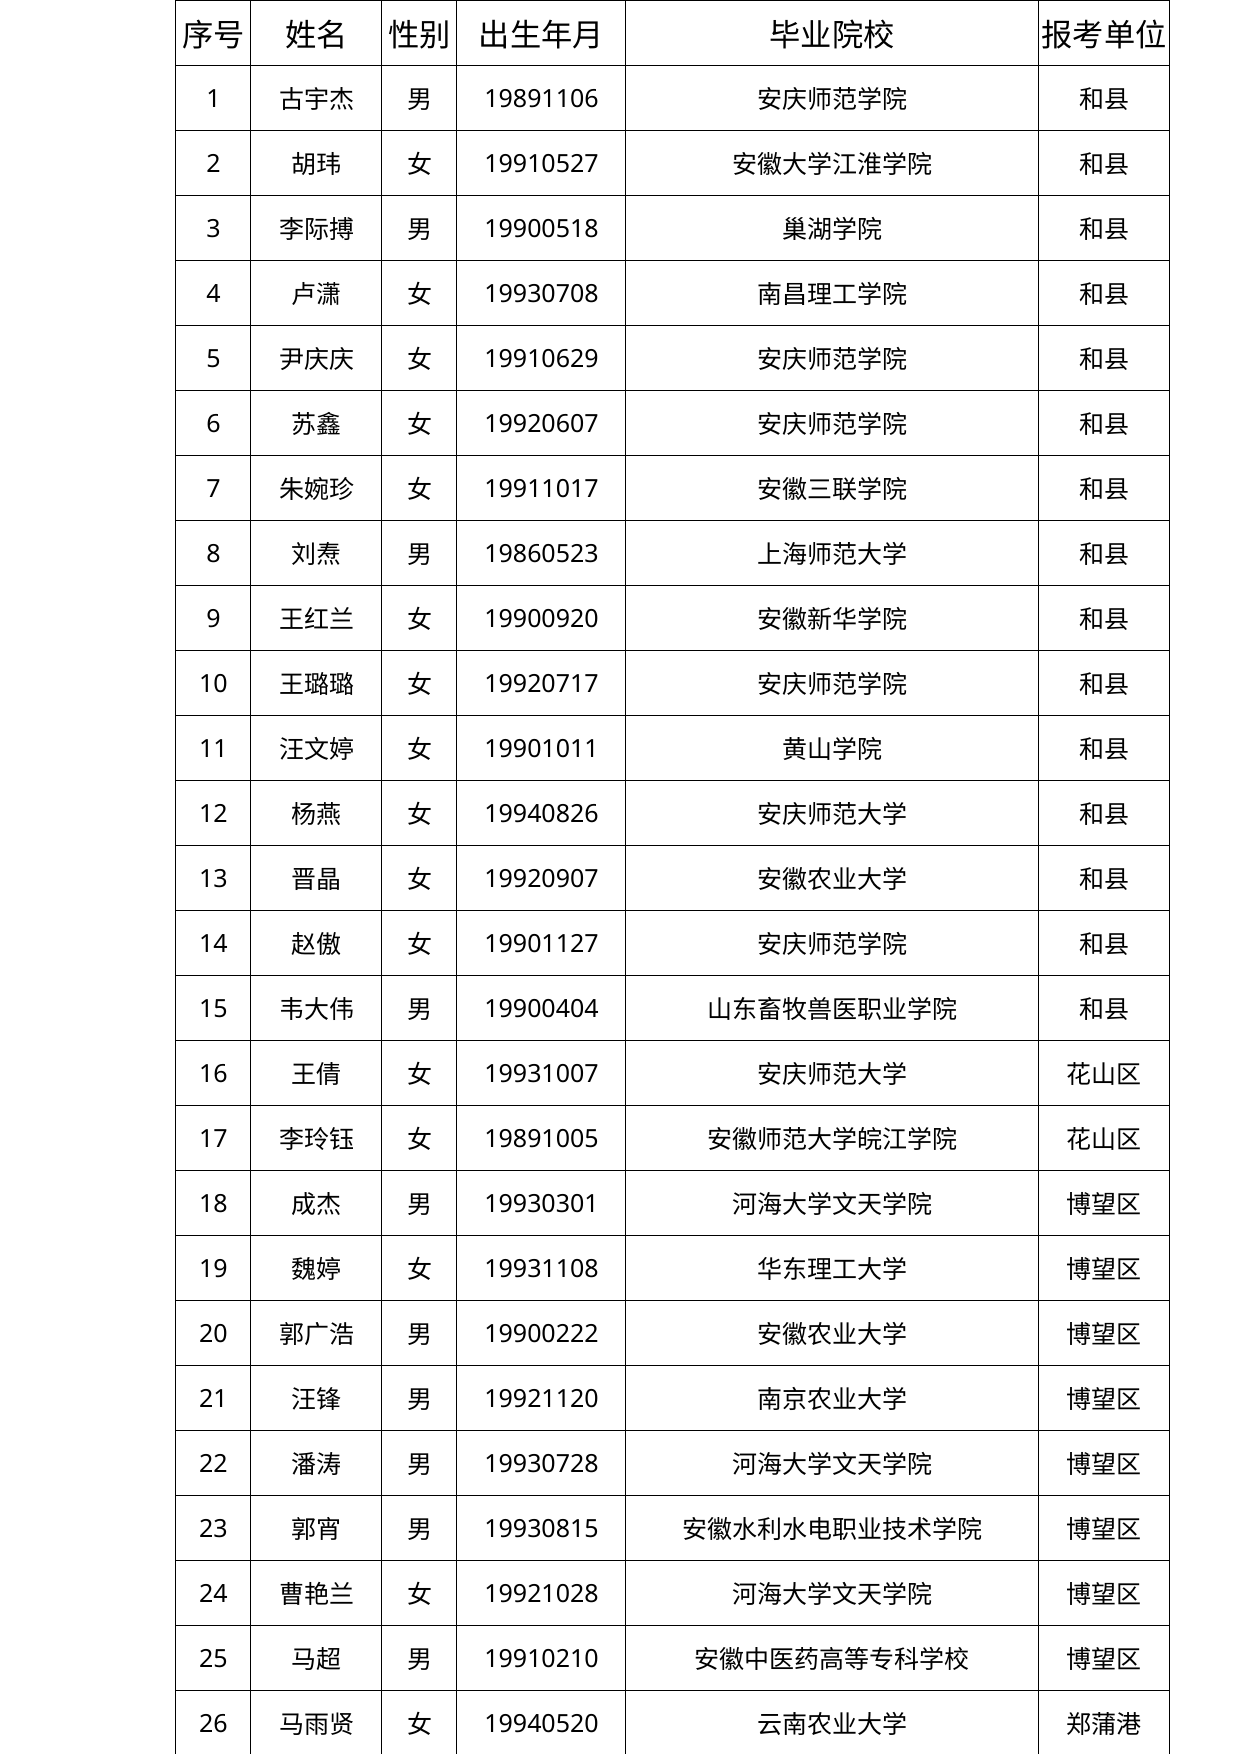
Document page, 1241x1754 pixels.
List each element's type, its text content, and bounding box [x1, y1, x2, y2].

table_cell 郑蒲港 [1039, 1691, 1169, 1754]
table_cell 女 [382, 456, 456, 520]
table_cell 19891106 [457, 66, 625, 130]
table_cell 女 [382, 326, 456, 390]
table_cell 和县 [1039, 326, 1169, 390]
table_cell 安徽中医药高等专科学校 [626, 1626, 1038, 1690]
table_cell 19860523 [457, 521, 625, 585]
table_cell 赵傲 [251, 911, 381, 975]
table_cell 潘涛 [251, 1431, 381, 1495]
table_cell 刘焘 [251, 521, 381, 585]
table_cell 安庆师范学院 [626, 651, 1038, 715]
table_cell 19891005 [457, 1106, 625, 1170]
table_cell 晋晶 [251, 846, 381, 910]
table_cell 李玲钰 [251, 1106, 381, 1170]
table_cell 19930815 [457, 1496, 625, 1560]
table_cell 14 [176, 911, 250, 975]
table_cell 19900404 [457, 976, 625, 1040]
table_cell 和县 [1039, 846, 1169, 910]
table_cell 和县 [1039, 456, 1169, 520]
table_cell 河海大学文天学院 [626, 1171, 1038, 1235]
table_cell 9 [176, 586, 250, 650]
table_cell 19920607 [457, 391, 625, 455]
table_cell 17 [176, 1106, 250, 1170]
table_cell 女 [382, 1561, 456, 1625]
table_cell 郭宵 [251, 1496, 381, 1560]
table_cell 上海师范大学 [626, 521, 1038, 585]
table_cell 男 [382, 1496, 456, 1560]
table_cell 和县 [1039, 521, 1169, 585]
table_header 姓名 [251, 1, 381, 65]
table_cell 曹艳兰 [251, 1561, 381, 1625]
table_cell 杨燕 [251, 781, 381, 845]
table_cell 2 [176, 131, 250, 195]
table_cell 和县 [1039, 391, 1169, 455]
table_cell 19920717 [457, 651, 625, 715]
table_cell 博望区 [1039, 1561, 1169, 1625]
table_cell 女 [382, 586, 456, 650]
table_header 性别 [382, 1, 456, 65]
table_cell 女 [382, 1691, 456, 1754]
table_cell 6 [176, 391, 250, 455]
table_cell 花山区 [1039, 1106, 1169, 1170]
table_cell 19910527 [457, 131, 625, 195]
table_cell 女 [382, 131, 456, 195]
table_cell 19901011 [457, 716, 625, 780]
table_cell 李际搏 [251, 196, 381, 260]
table_cell 8 [176, 521, 250, 585]
table_cell 19911017 [457, 456, 625, 520]
table_header 毕业院校 [626, 1, 1038, 65]
table_cell 安徽水利水电职业技术学院 [626, 1496, 1038, 1560]
table_cell 女 [382, 391, 456, 455]
table_cell 21 [176, 1366, 250, 1430]
table_cell 王璐璐 [251, 651, 381, 715]
table_cell 男 [382, 1431, 456, 1495]
table_cell 4 [176, 261, 250, 325]
table_cell 19901127 [457, 911, 625, 975]
table_cell 1 [176, 66, 250, 130]
table_cell 苏鑫 [251, 391, 381, 455]
table_cell 和县 [1039, 976, 1169, 1040]
table_cell 河海大学文天学院 [626, 1561, 1038, 1625]
table_cell 安庆师范学院 [626, 326, 1038, 390]
table_cell 马超 [251, 1626, 381, 1690]
table_cell 女 [382, 1041, 456, 1105]
table_cell 19931108 [457, 1236, 625, 1300]
table_cell 汪锋 [251, 1366, 381, 1430]
table_cell 南昌理工学院 [626, 261, 1038, 325]
table_cell 19930708 [457, 261, 625, 325]
table_cell 博望区 [1039, 1366, 1169, 1430]
table_cell 19930728 [457, 1431, 625, 1495]
table_cell 博望区 [1039, 1431, 1169, 1495]
table_cell 19910629 [457, 326, 625, 390]
table_cell 19920907 [457, 846, 625, 910]
table_cell 男 [382, 1171, 456, 1235]
table_cell 成杰 [251, 1171, 381, 1235]
table_cell 博望区 [1039, 1236, 1169, 1300]
table_cell 黄山学院 [626, 716, 1038, 780]
table_cell 博望区 [1039, 1171, 1169, 1235]
table_cell 女 [382, 651, 456, 715]
table_cell 安徽新华学院 [626, 586, 1038, 650]
table_cell 巢湖学院 [626, 196, 1038, 260]
table_cell 马雨贤 [251, 1691, 381, 1754]
table_cell 男 [382, 521, 456, 585]
table_cell 19921120 [457, 1366, 625, 1430]
table_cell 古宇杰 [251, 66, 381, 130]
table_cell 19 [176, 1236, 250, 1300]
table_cell 胡玮 [251, 131, 381, 195]
table_cell 女 [382, 846, 456, 910]
table_cell 19900518 [457, 196, 625, 260]
table_cell 女 [382, 716, 456, 780]
table_cell 男 [382, 1366, 456, 1430]
table_cell 山东畜牧兽医职业学院 [626, 976, 1038, 1040]
table_cell 华东理工大学 [626, 1236, 1038, 1300]
table_header 序号 [176, 1, 250, 65]
table_cell 和县 [1039, 131, 1169, 195]
table_cell 安徽大学江淮学院 [626, 131, 1038, 195]
table_cell 郭广浩 [251, 1301, 381, 1365]
table_cell 朱婉珍 [251, 456, 381, 520]
table_cell 3 [176, 196, 250, 260]
table_cell 安徽农业大学 [626, 1301, 1038, 1365]
table_cell 24 [176, 1561, 250, 1625]
table_cell 安庆师范学院 [626, 66, 1038, 130]
table_cell 23 [176, 1496, 250, 1560]
table_cell 男 [382, 1301, 456, 1365]
table_cell 19940520 [457, 1691, 625, 1754]
table_cell 卢潇 [251, 261, 381, 325]
table_cell 和县 [1039, 261, 1169, 325]
table_cell 19930301 [457, 1171, 625, 1235]
table_cell 博望区 [1039, 1626, 1169, 1690]
table_cell 博望区 [1039, 1301, 1169, 1365]
table_cell 汪文婷 [251, 716, 381, 780]
table_cell 19921028 [457, 1561, 625, 1625]
table_cell 女 [382, 1106, 456, 1170]
table_cell 22 [176, 1431, 250, 1495]
table_cell 男 [382, 1626, 456, 1690]
table_cell 和县 [1039, 651, 1169, 715]
table_cell 安庆师范学院 [626, 391, 1038, 455]
table_cell 花山区 [1039, 1041, 1169, 1105]
table_cell 和县 [1039, 66, 1169, 130]
table_cell 19900222 [457, 1301, 625, 1365]
table_cell 和县 [1039, 716, 1169, 780]
table_cell 男 [382, 976, 456, 1040]
table_cell 7 [176, 456, 250, 520]
table_cell 12 [176, 781, 250, 845]
table_cell 19910210 [457, 1626, 625, 1690]
table_cell 18 [176, 1171, 250, 1235]
table_cell 尹庆庆 [251, 326, 381, 390]
table_cell 女 [382, 261, 456, 325]
table_cell 安庆师范大学 [626, 1041, 1038, 1105]
table_cell 云南农业大学 [626, 1691, 1038, 1754]
table_cell 25 [176, 1626, 250, 1690]
table_cell 16 [176, 1041, 250, 1105]
table_cell 19900920 [457, 586, 625, 650]
table_cell 安庆师范大学 [626, 781, 1038, 845]
table_cell 和县 [1039, 781, 1169, 845]
table_cell 女 [382, 781, 456, 845]
table_cell 河海大学文天学院 [626, 1431, 1038, 1495]
table_header 出生年月 [457, 1, 625, 65]
table_cell 20 [176, 1301, 250, 1365]
table_cell 魏婷 [251, 1236, 381, 1300]
table_cell 13 [176, 846, 250, 910]
table_cell 博望区 [1039, 1496, 1169, 1560]
table_cell 19931007 [457, 1041, 625, 1105]
table_cell 韦大伟 [251, 976, 381, 1040]
table_cell 女 [382, 911, 456, 975]
table_cell 和县 [1039, 196, 1169, 260]
table_cell 5 [176, 326, 250, 390]
table_cell 26 [176, 1691, 250, 1754]
table_cell 女 [382, 1236, 456, 1300]
table_cell 10 [176, 651, 250, 715]
table_cell 王倩 [251, 1041, 381, 1105]
table_cell 安徽师范大学皖江学院 [626, 1106, 1038, 1170]
table_cell 男 [382, 196, 456, 260]
table_cell 11 [176, 716, 250, 780]
table_cell 男 [382, 66, 456, 130]
table_cell 和县 [1039, 586, 1169, 650]
table_cell 王红兰 [251, 586, 381, 650]
table_cell 南京农业大学 [626, 1366, 1038, 1430]
table_cell 安徽农业大学 [626, 846, 1038, 910]
table_header 报考单位 [1039, 1, 1169, 65]
table_cell 15 [176, 976, 250, 1040]
table_cell 安庆师范学院 [626, 911, 1038, 975]
table_cell 和县 [1039, 911, 1169, 975]
table_cell 19940826 [457, 781, 625, 845]
table_cell 安徽三联学院 [626, 456, 1038, 520]
